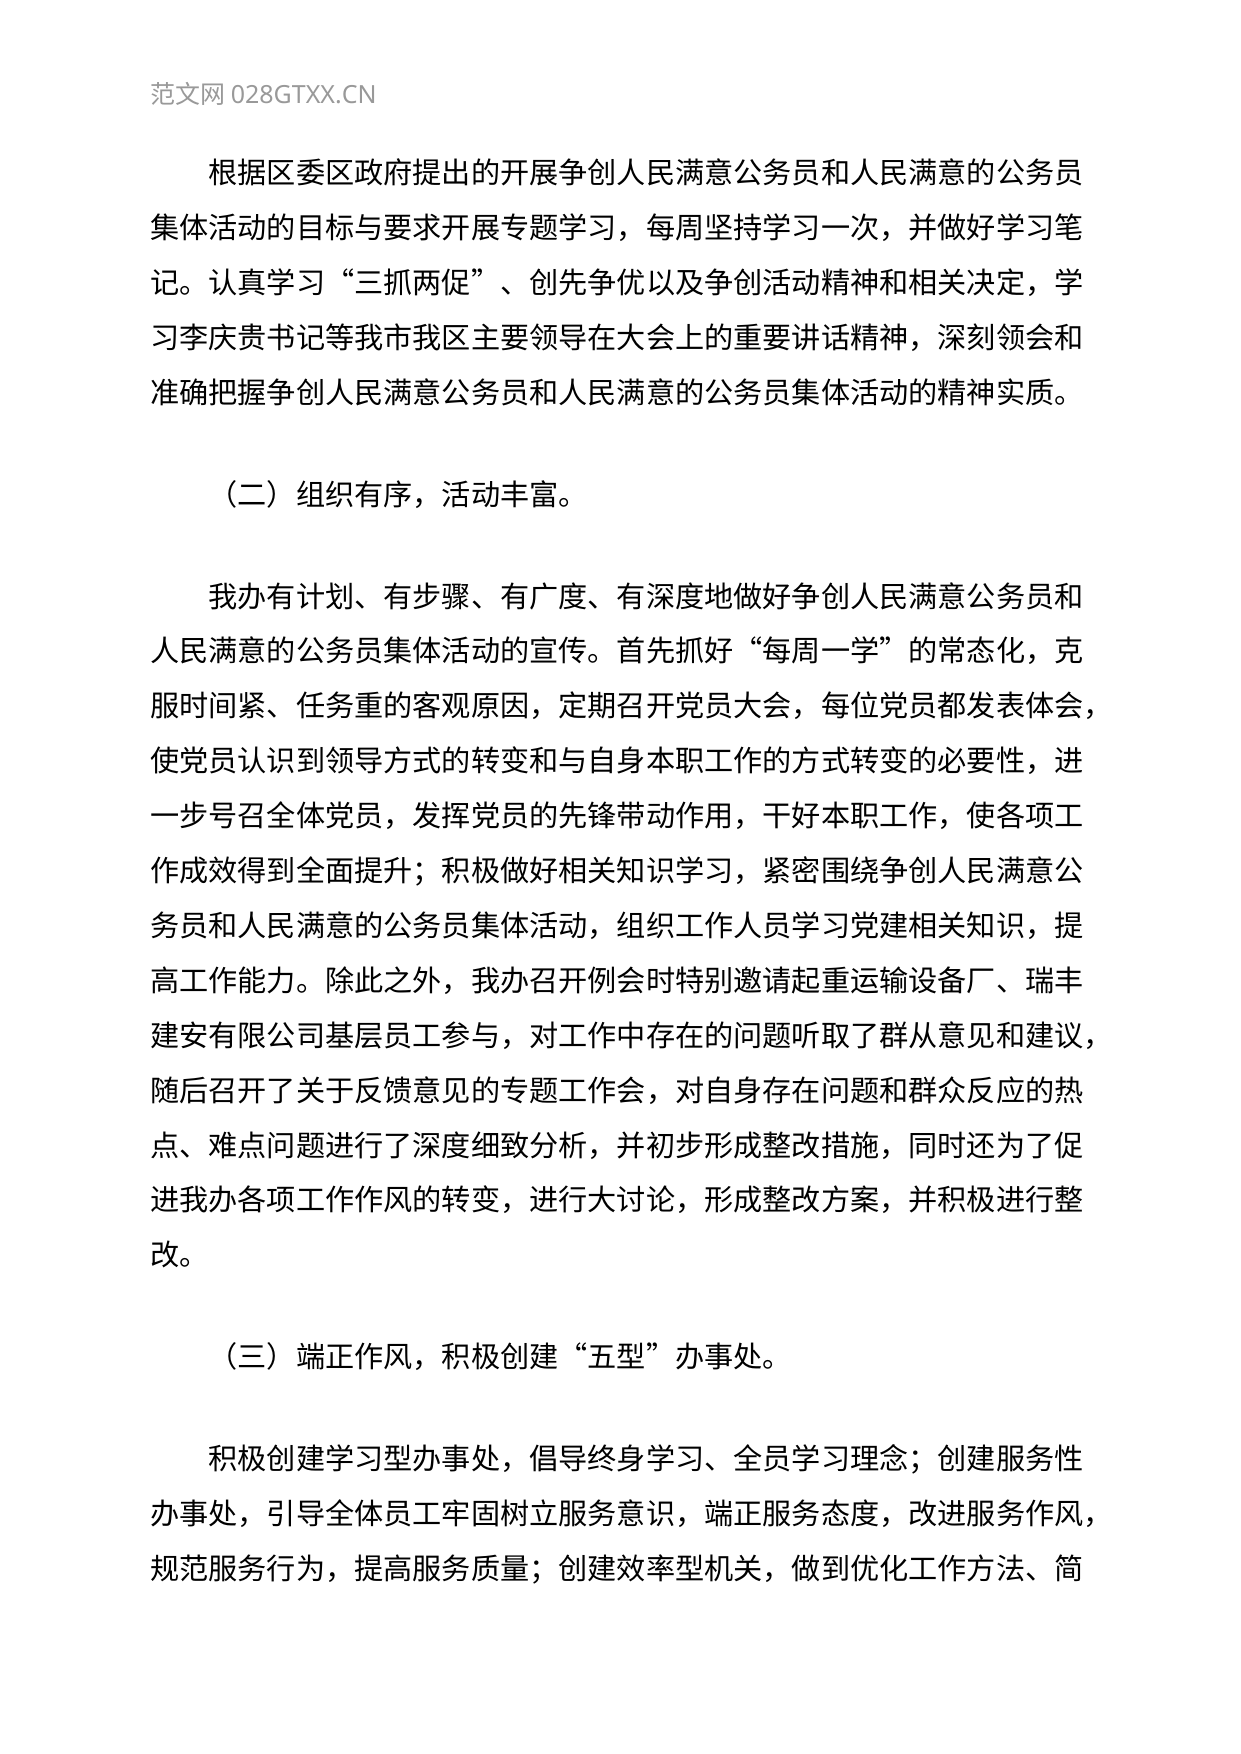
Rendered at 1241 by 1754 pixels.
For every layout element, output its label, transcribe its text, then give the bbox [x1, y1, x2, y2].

text （二）组织有序，活动丰富。 [150, 471, 1090, 514]
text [150, 1435, 1090, 1587]
text （三）端正作风，积极创建“五型”办事处。 [150, 1334, 1090, 1376]
text 根据区委区政府提出的开展争创人民满意公务员和人民满意的公务员集体活动的目标与要求开展专题学习，每周坚持学习一次，并做好学习笔记。认真学习“三抓两促”、创先争优以及争创活动精神和相关决定，学习李庆贵书记等我市我区主要领导在大会上的重要讲话精神，深刻领会和准确把握争创人民满意公务员和人民满意的公务员集体活动的精神实质。 [150, 150, 1090, 412]
text 我办有计划、有步骤、有广度、有深度地做好争创人民满意公务员和人民满意的公务员集体活动的宣传。首先抓好“每周一学”的常态化，克服时间紧、任务重的客观原因，定期召开党员大会，每位党员都发表体会，使党员认识到领导方式的转变和与自身本职工作的方式转变的必要性，进一步号召全体党员，发挥党员的先锋带动作用，干好本职工作，使各项工作成效得到全面提升；积极做好相关知识学习，紧密围绕争创人民满意公务员和人民满意的公务员集体活动，组织工作人员学习党建相关知识，提高工作能力。除此之外，我办召开例会时特别邀请起重运输设备厂、瑞丰建安有限公司基层员工参与，对工作中存在的问题听取了群从意见和建议，随后召开了关于反馈意见的专题工作会，对自身存在问题和群众反应的热点、难点问题进行了深度细致分析，并初步形成整改措施，同时还为了促进我办各项工作作风的转变，进行大讨论，形成整改方案，并积极进行整改。 [150, 573, 1090, 1274]
